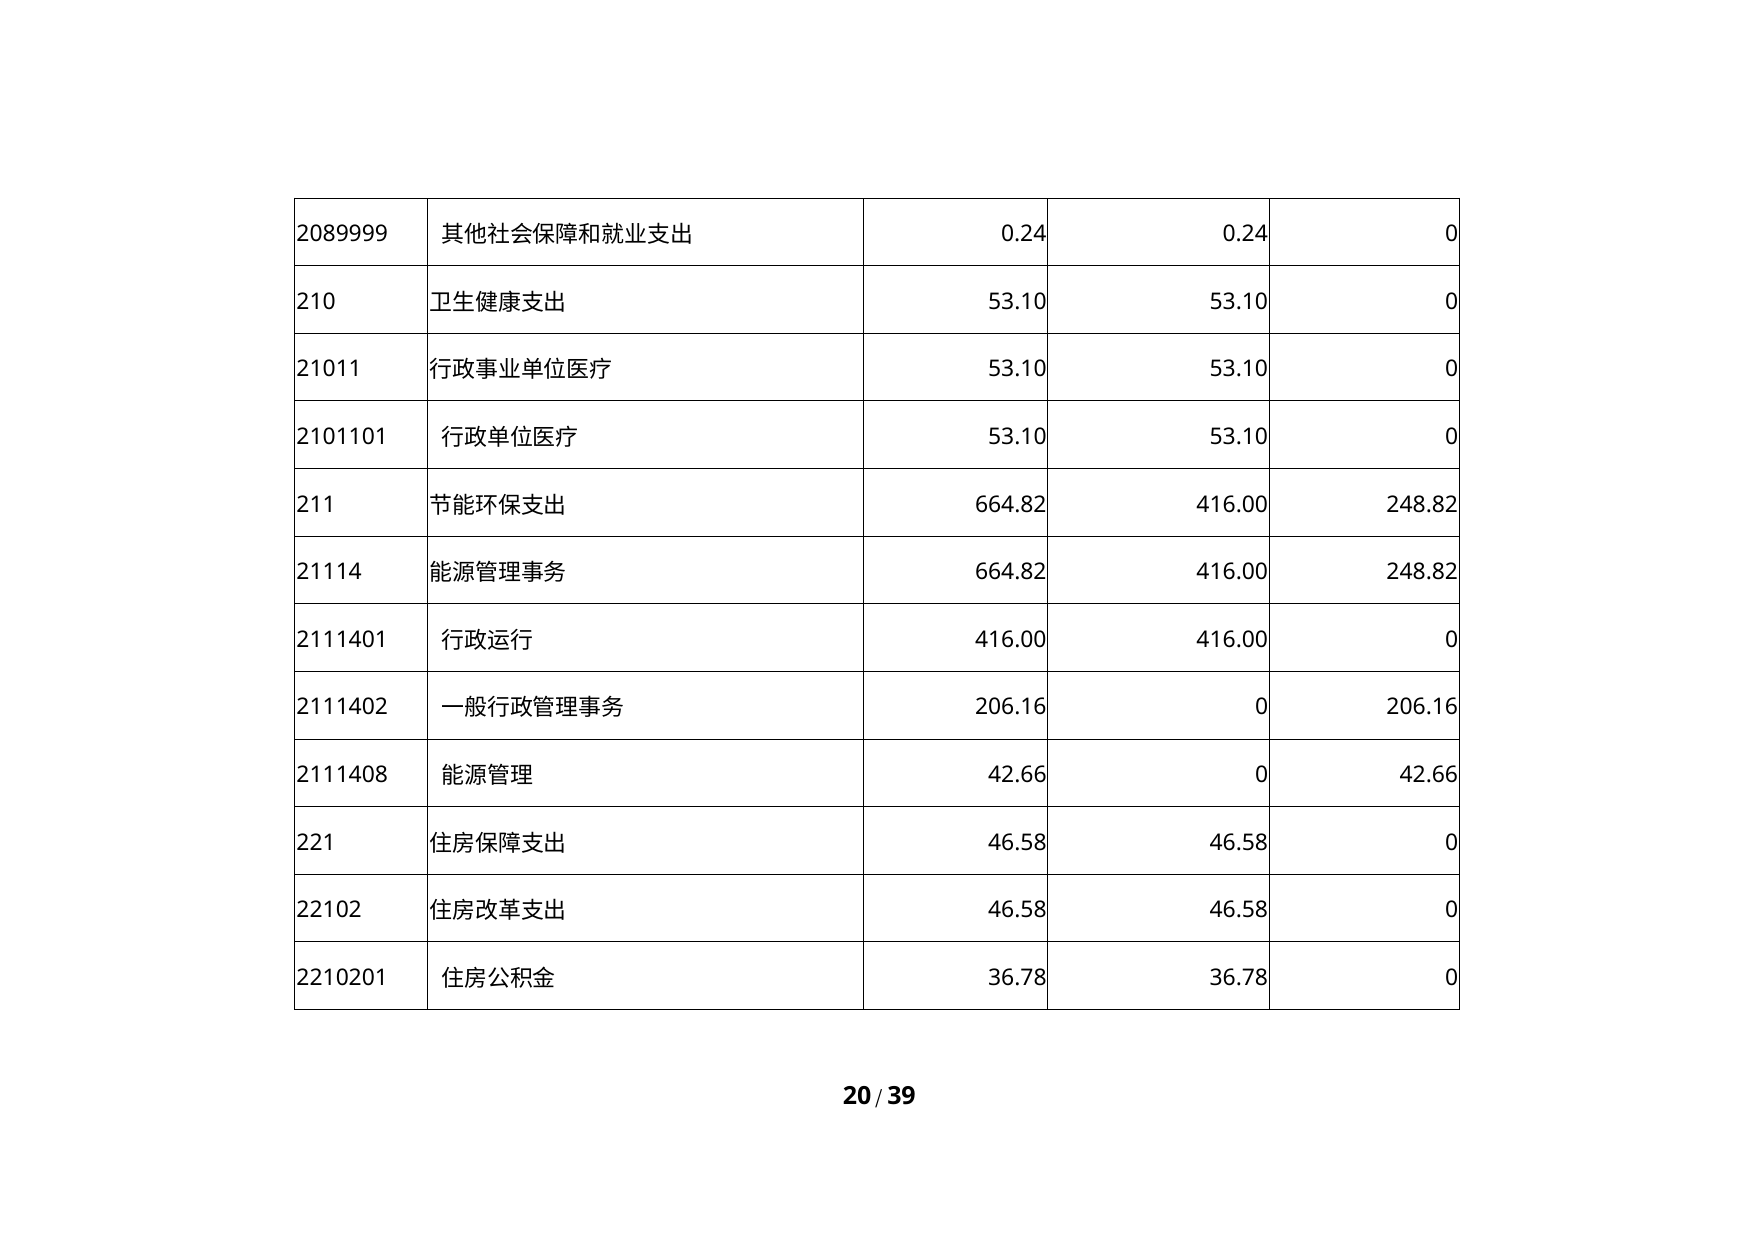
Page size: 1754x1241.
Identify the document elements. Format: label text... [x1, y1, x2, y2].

table_cell 416.00 [1048, 469, 1269, 536]
table_cell 住房保障支出 [428, 807, 863, 874]
table_cell 53.10 [1048, 334, 1269, 400]
table_cell 53.10 [1048, 266, 1269, 333]
table_cell 其他社会保障和就业支出 [428, 199, 863, 265]
table_cell 46.58 [1048, 807, 1269, 874]
table_cell 行政运行 [428, 604, 863, 671]
table_cell 节能环保支出 [428, 469, 863, 536]
table_cell 21114 [295, 537, 427, 603]
table_cell 22102 [295, 875, 427, 941]
table_cell 一般行政管理事务 [428, 672, 863, 738]
table_cell 0 [1270, 604, 1459, 671]
table_cell 46.58 [864, 875, 1047, 941]
table_cell 0 [1270, 942, 1459, 1009]
table_cell 0.24 [1048, 199, 1269, 265]
table_cell 21011 [295, 334, 427, 400]
table_cell 0 [1270, 334, 1459, 400]
table_cell 221 [295, 807, 427, 874]
table_cell 664.82 [864, 537, 1047, 603]
table_cell 42.66 [1270, 740, 1459, 806]
table_cell 210 [295, 266, 427, 333]
table_cell 53.10 [864, 334, 1047, 400]
table_cell 206.16 [1270, 672, 1459, 738]
table_cell 248.82 [1270, 537, 1459, 603]
table_cell 2101101 [295, 401, 427, 468]
table_cell 住房改革支出 [428, 875, 863, 941]
table_cell 206.16 [864, 672, 1047, 738]
table_cell 211 [295, 469, 427, 536]
table_cell 2111402 [295, 672, 427, 738]
table_cell 2210201 [295, 942, 427, 1009]
table_cell 0 [1270, 266, 1459, 333]
table_cell 0.24 [864, 199, 1047, 265]
table_cell 行政单位医疗 [428, 401, 863, 468]
table_cell 0 [1270, 807, 1459, 874]
table_cell 416.00 [864, 604, 1047, 671]
table_cell 416.00 [1048, 537, 1269, 603]
table_cell 2111408 [295, 740, 427, 806]
table_cell 0 [1270, 199, 1459, 265]
table_cell 248.82 [1270, 469, 1459, 536]
table_cell 53.10 [864, 266, 1047, 333]
table_cell 36.78 [1048, 942, 1269, 1009]
table_cell 46.58 [1048, 875, 1269, 941]
table_cell 53.10 [864, 401, 1047, 468]
table_cell 住房公积金 [428, 942, 863, 1009]
table_cell 0 [1048, 672, 1269, 738]
table_cell 行政事业单位医疗 [428, 334, 863, 400]
table_cell 0 [1270, 401, 1459, 468]
table_cell 2111401 [295, 604, 427, 671]
table_cell 能源管理 [428, 740, 863, 806]
table_cell 53.10 [1048, 401, 1269, 468]
table_cell 416.00 [1048, 604, 1269, 671]
table_cell 2089999 [295, 199, 427, 265]
table_cell 42.66 [864, 740, 1047, 806]
table_cell 46.58 [864, 807, 1047, 874]
table_cell 卫生健康支出 [428, 266, 863, 333]
table_cell 664.82 [864, 469, 1047, 536]
table_cell 0 [1270, 875, 1459, 941]
table_cell 能源管理事务 [428, 537, 863, 603]
table_cell 0 [1048, 740, 1269, 806]
table_cell 36.78 [864, 942, 1047, 1009]
